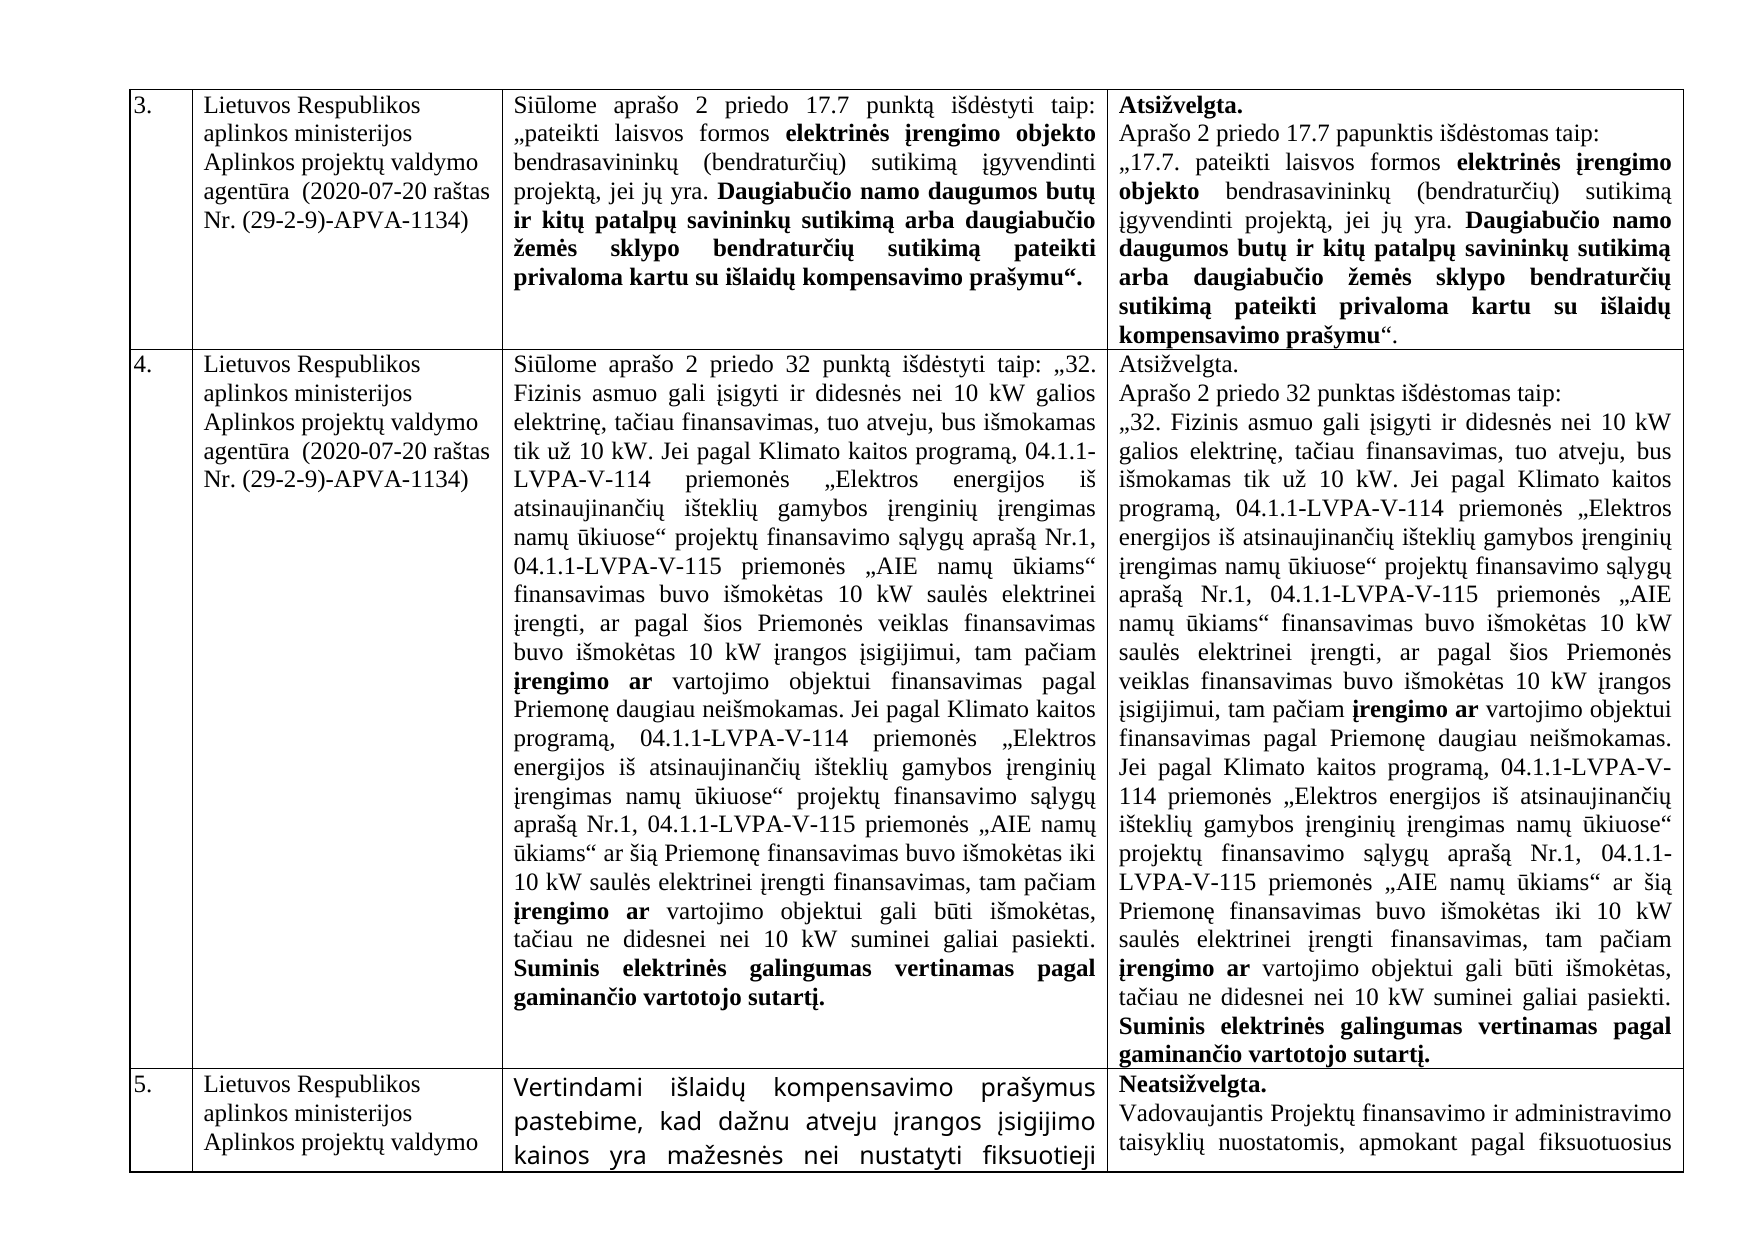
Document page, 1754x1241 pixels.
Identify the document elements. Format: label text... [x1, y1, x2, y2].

table_cell Lietuvos Respublikos aplinkos ministerijos Aplinkos projektų valdymo agentūra (2020-07-20 raštas Nr. (29-2-9)-APVA-1134) [193, 350, 502, 1068]
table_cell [1108, 1069, 1683, 1171]
table_cell 4. [131, 350, 192, 1068]
table_cell 3. [131, 90, 192, 348]
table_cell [503, 1069, 1107, 1171]
table_cell Siūlome aprašo 2 priedo 17.7 punktą išdėstyti taip: „pateikti laisvos formos elektrinės įrengimo objekto bendrasavininkų (bendraturčių) sutikimą įgyvendinti projektą, jei jų yra. Daugiabučio namo daugumos butų ir kitų patalpų savininkų sutikimą arba daugiabučio žemės sklypo bendraturčių sutikimą pateikti privaloma kartu su išlaidų kompensavimo prašymu“. [503, 90, 1107, 348]
table_cell 5. [131, 1069, 192, 1171]
table_cell Siūlome aprašo 2 priedo 32 punktą išdėstyti taip: „32. Fizinis asmuo gali įsigyti ir didesnės nei 10 kW galios elektrinę, tačiau finansavimas, tuo atveju, bus išmokamas tik už 10 kW. Jei pagal Klimato kaitos programą, 04.1.1-LVPA-V-114 priemonės „Elektros energijos iš atsinaujinančių išteklių gamybos įrenginių įrengimas namų ūkiuose“ projektų finansavimo sąlygų aprašą Nr.1, 04.1.1-LVPA-V-115 priemonės „AIE namų ūkiams“ finansavimas buvo išmokėtas 10 kW saulės elektrinei įrengti, ar pagal šios Priemonės veiklas finansavimas buvo išmokėtas 10 kW įrangos įsigijimui, tam pačiam įrengimo ar vartojimo objektui finansavimas pagal Priemonę daugiau neišmokamas. Jei pagal Klimato kaitos programą, 04.1.1-LVPA-V-114 priemonės „Elektros energijos iš atsinaujinančių išteklių gamybos įrenginių įrengimas namų ūkiuose“ projektų finansavimo sąlygų aprašą Nr.1, 04.1.1-LVPA-V-115 priemonės „AIE namų ūkiams“ ar šią Priemonę finansavimas buvo išmokėtas iki 10 kW saulės elektrinei įrengti finansavimas, tam pačiam įrengimo ar vartojimo objektui gali būti išmokėtas, tačiau ne didesnei nei 10 kW suminei galiai pasiekti. Suminis elektrinės galingumas vertinamas pagal gaminančio vartotojo sutartį. [503, 350, 1107, 1068]
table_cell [193, 1069, 502, 1171]
table_cell Atsižvelgta. Aprašo 2 priedo 17.7 papunktis išdėstomas taip: „17.7. pateikti laisvos formos elektrinės įrengimo objekto bendrasavininkų (bendraturčių) sutikimą įgyvendinti projektą, jei jų yra. Daugiabučio namo daugumos butų ir kitų patalpų savininkų sutikimą arba daugiabučio žemės sklypo bendraturčių sutikimą pateikti privaloma kartu su išlaidų kompensavimo prašymu“. [1108, 90, 1683, 348]
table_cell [193, 90, 502, 348]
table_cell Atsižvelgta. Aprašo 2 priedo 32 punktas išdėstomas taip: „32. Fizinis asmuo gali įsigyti ir didesnės nei 10 kW galios elektrinę, tačiau finansavimas, tuo atveju, bus išmokamas tik už 10 kW. Jei pagal Klimato kaitos programą, 04.1.1-LVPA-V-114 priemonės „Elektros energijos iš atsinaujinančių išteklių gamybos įrenginių įrengimas namų ūkiuose“ projektų finansavimo sąlygų aprašą Nr.1, 04.1.1-LVPA-V-115 priemonės „AIE namų ūkiams“ finansavimas buvo išmokėtas 10 kW saulės elektrinei įrengti, ar pagal šios Priemonės veiklas finansavimas buvo išmokėtas 10 kW įrangos įsigijimui, tam pačiam įrengimo ar vartojimo objektui finansavimas pagal Priemonę daugiau neišmokamas. Jei pagal Klimato kaitos programą, 04.1.1-LVPA-V-114 priemonės „Elektros energijos iš atsinaujinančių išteklių gamybos įrenginių įrengimas namų ūkiuose“ projektų finansavimo sąlygų aprašą Nr.1, 04.1.1-LVPA-V-115 priemonės „AIE namų ūkiams“ ar šią Priemonę finansavimas buvo išmokėtas iki 10 kW saulės elektrinei įrengti finansavimas, tam pačiam įrengimo ar vartojimo objektui gali būti išmokėtas, tačiau ne didesnei nei 10 kW suminei galiai pasiekti. Suminis elektrinės galingumas vertinamas pagal gaminančio vartotojo sutartį. [1108, 350, 1683, 1068]
